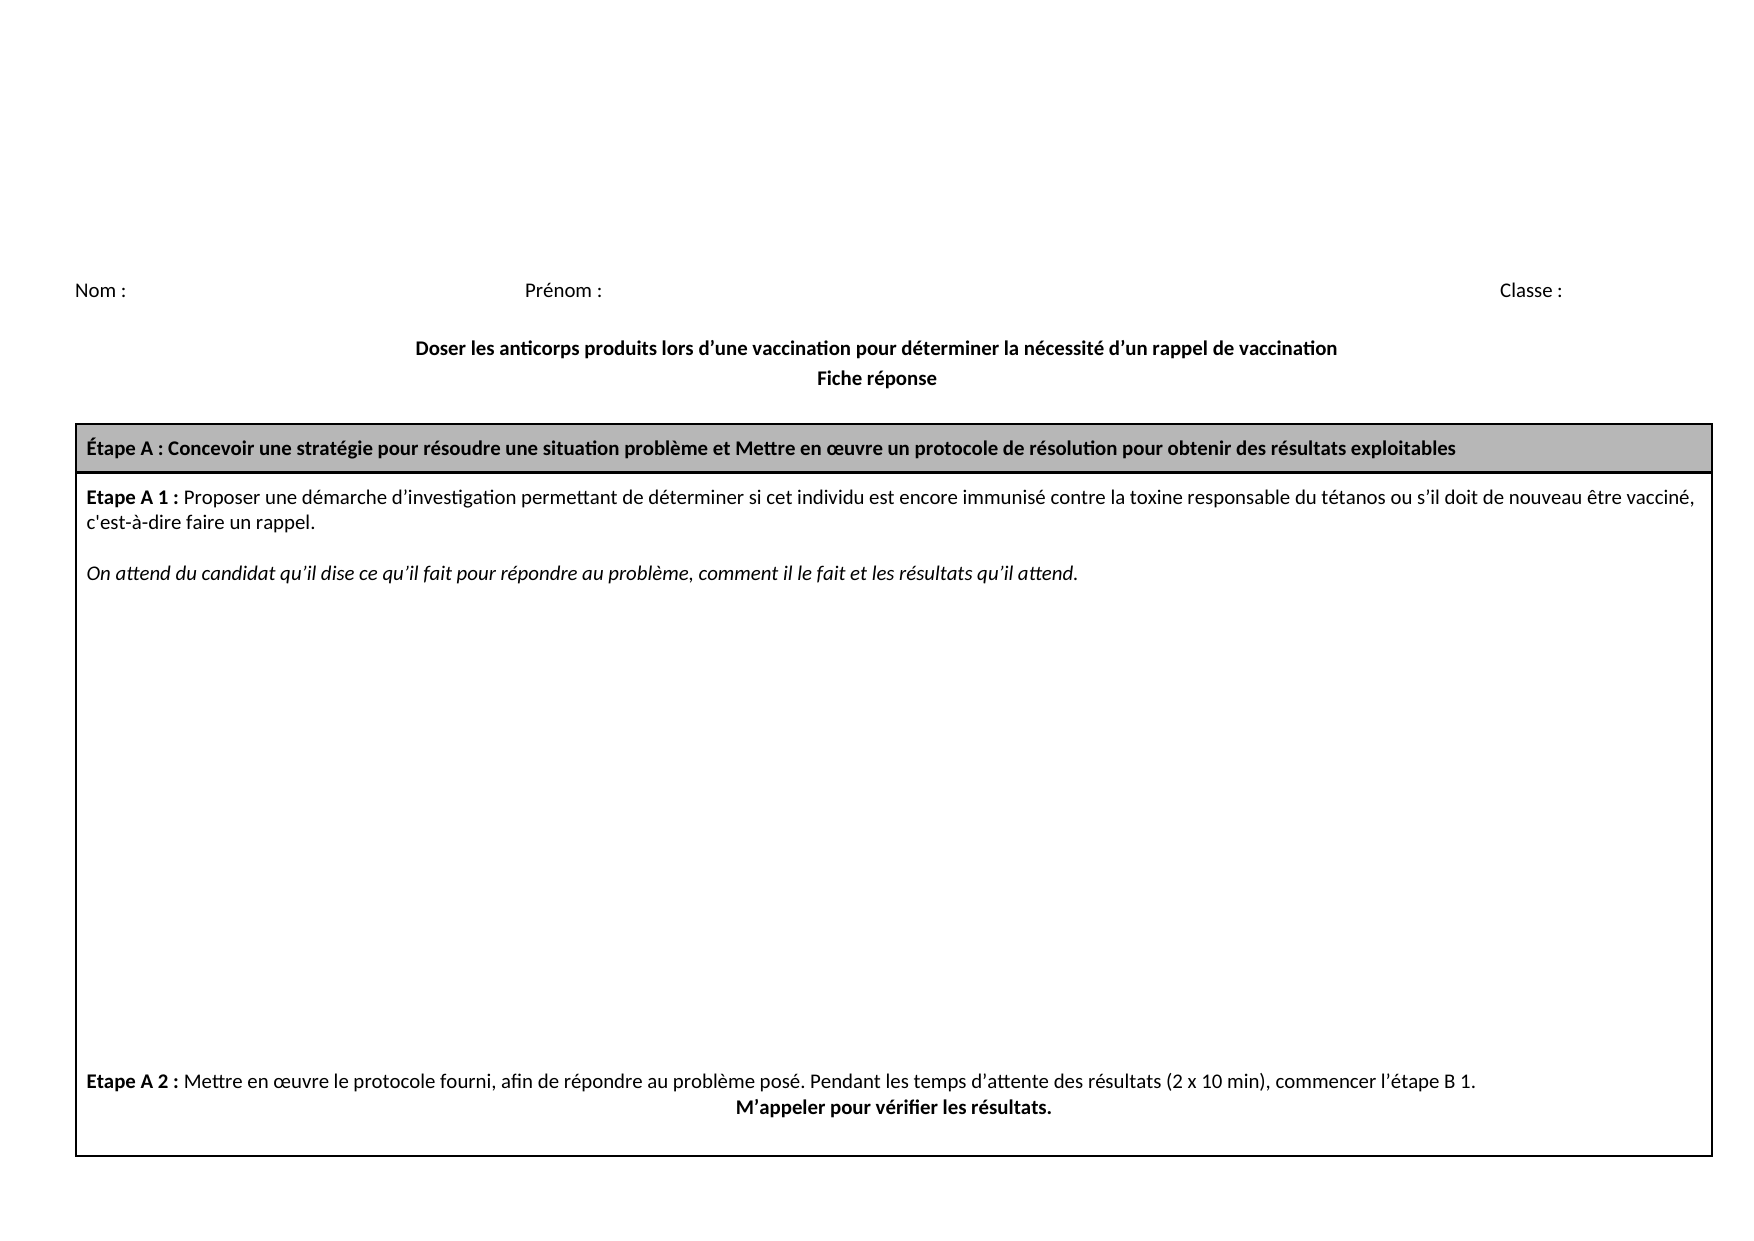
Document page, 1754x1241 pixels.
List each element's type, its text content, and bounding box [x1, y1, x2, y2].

text Fiche réponse [75, 365, 1679, 390]
table_header Étape A : Concevoir une stratégie pour résoudre une situation problème et Mettre en œuvre un protocole de résolution pour obtenir des résultats exploitables [77, 425, 1711, 471]
text Doser les anticorps produits lors d’une vaccination pour déterminer la nécessité d’un rappel de vaccination [75, 336, 1679, 361]
text Nom : Prénom : Classe : [75, 277, 1679, 303]
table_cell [77, 474, 1711, 1155]
